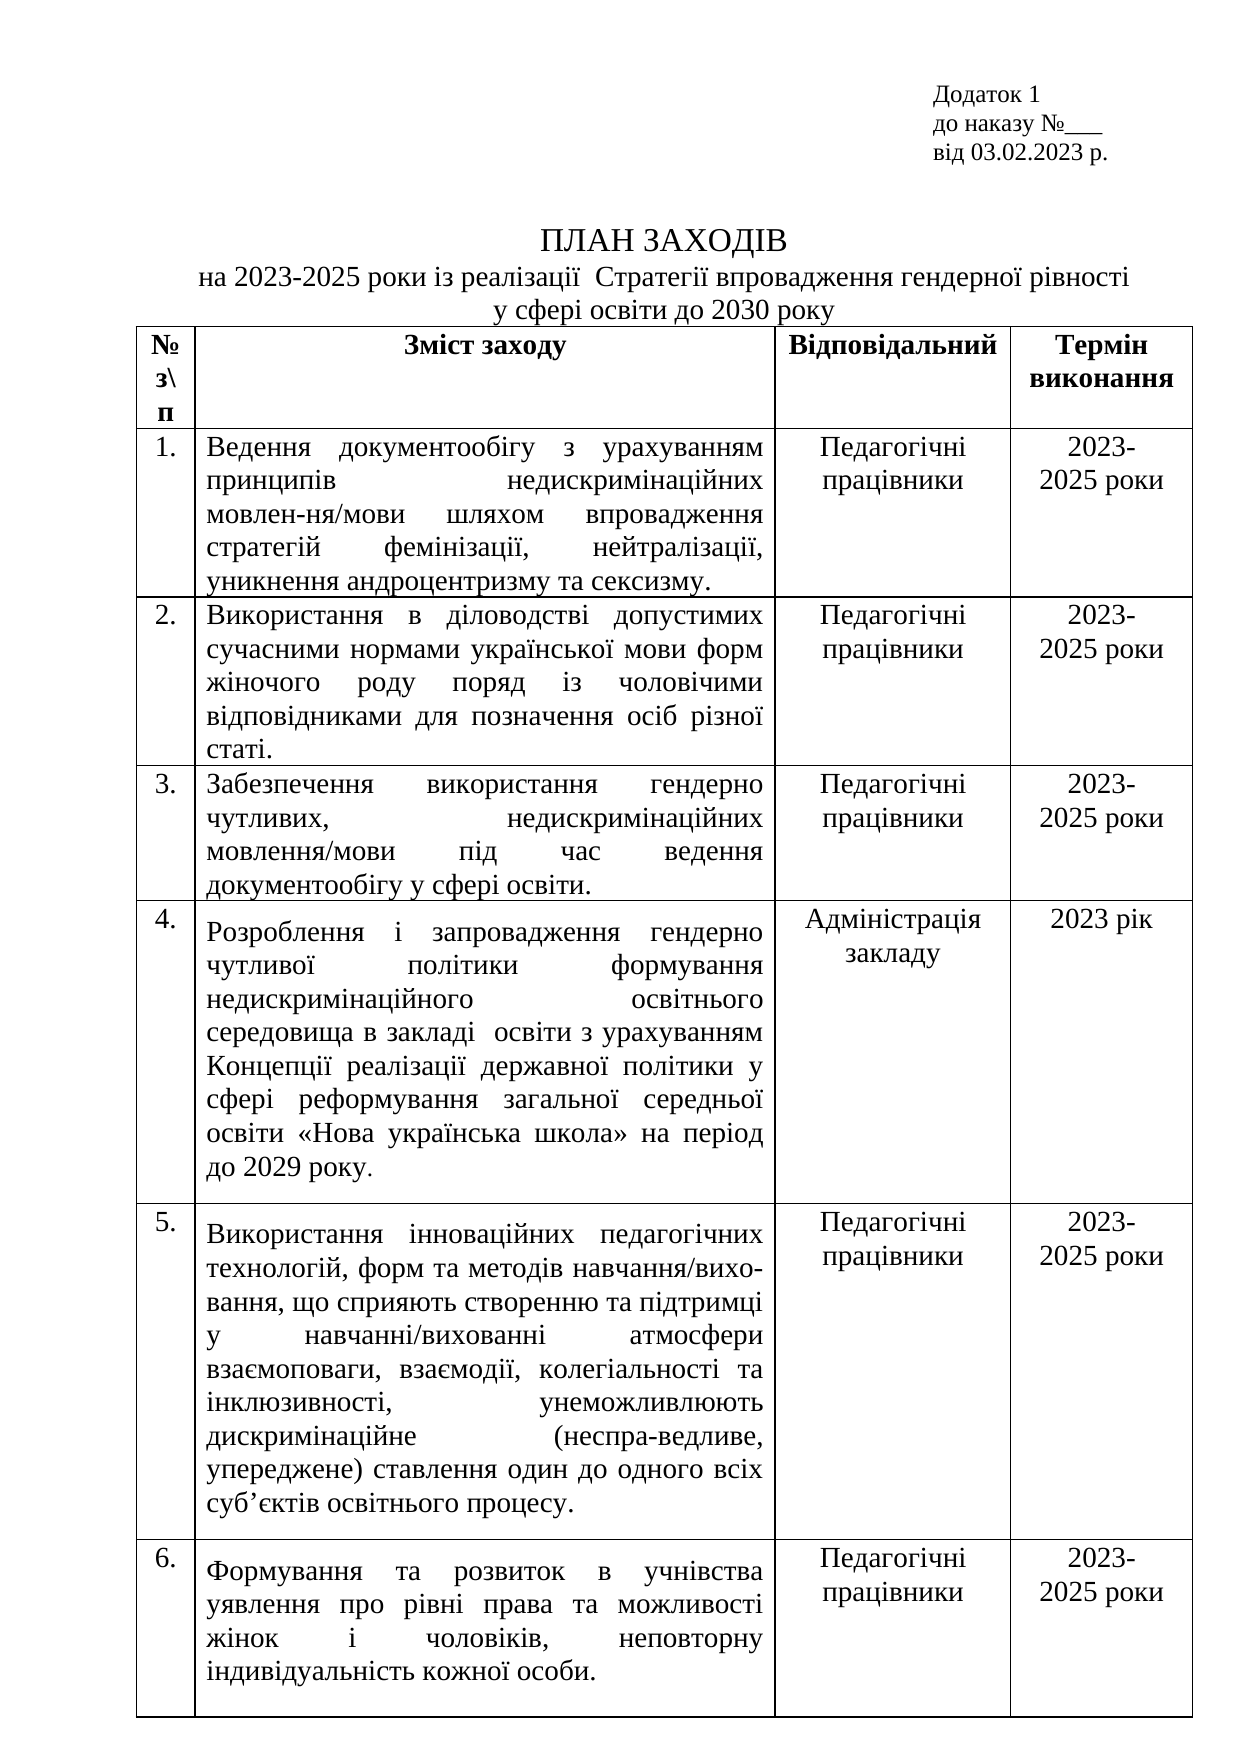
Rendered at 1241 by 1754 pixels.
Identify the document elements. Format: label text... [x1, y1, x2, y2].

table_cell 2023- 2025 роки [1011, 598, 1192, 765]
table_cell Використання в діловодстві допустимих сучасними нормами української мови форм жіночого роду поряд із чоловічими відповідниками для позначення осіб різної статі. [196, 598, 774, 765]
table_cell 2023- 2025 роки [1011, 766, 1192, 900]
table_cell Адміністрація закладу [776, 901, 1010, 1203]
text у сфері освіти до 2030 року [135, 292, 1192, 326]
table_cell 2023- 2025 роки [1011, 1204, 1192, 1539]
table_cell 3. [137, 766, 194, 900]
table_cell Педагогічні працівники [776, 766, 1010, 900]
table_cell 1. [137, 429, 194, 596]
text на 2023-2025 роки із реалізації Стратегії впровадження гендерної рівності [135, 259, 1192, 292]
table_header Термін виконання [1011, 327, 1192, 428]
text Додаток 1 [165, 79, 1192, 108]
table_cell Забезпечення використання гендерно чутливих, недискримінаційних мовлення/мови під час ведення документообігу у сфері освіти. [196, 766, 774, 900]
table_cell 4. [137, 901, 194, 1203]
table_cell Педагогічні працівники [776, 1204, 1010, 1539]
text ПЛАН ЗАХОДІВ [135, 221, 1192, 259]
table_cell 6. [137, 1540, 194, 1716]
table_cell 2023- 2025 роки [1011, 429, 1192, 596]
table_cell 5. [137, 1204, 194, 1539]
table_cell 2023- 2025 роки [1011, 1540, 1192, 1716]
table_cell 2023 рік [1011, 901, 1192, 1203]
table_header Відповідальний [776, 327, 1010, 428]
text від 03.02.2023 р. [165, 137, 1192, 165]
text до наказу №___ [165, 108, 1192, 137]
table_cell Використання інноваційних педагогічних технологій, форм та методів навчання/вихо-вання, що сприяють створенню та підтримці у навчанні/вихованні атмосфери взаємоповаги, взаємодії, колегіальності та інклюзивності, унеможливлюють дискримінаційне (неспра-ведливе, упереджене) ставлення один до одного всіх суб’єктів освітнього процесу. [196, 1204, 774, 1539]
table_cell Розроблення і запровадження гендерно чутливої політики формування недискримінаційного освітнього середовища в закладі освіти з урахуванням Концепції реалізації державної політики у сфері реформування загальної середньої освіти «Нова українська школа» на період до 2029 року. [196, 901, 774, 1203]
table_cell Педагогічні працівники [776, 429, 1010, 596]
table_header № з\п [137, 327, 194, 428]
table_cell Педагогічні працівники [776, 598, 1010, 765]
table_cell Формування та розвиток в учнівства уявлення про рівні права та можливості жінок і чоловіків, неповторну індивідуальність кожної особи. [196, 1540, 774, 1716]
table_header Зміст заходу [196, 327, 774, 428]
table_cell 2. [137, 598, 194, 765]
table_cell Ведення документообігу з урахуванням принципів недискримінаційних мовлен-ня/мови шляхом впровадження стратегій фемінізації, нейтралізації, уникнення андроцентризму та сексизму. [196, 429, 774, 596]
table_cell Педагогічні працівники [776, 1540, 1010, 1716]
